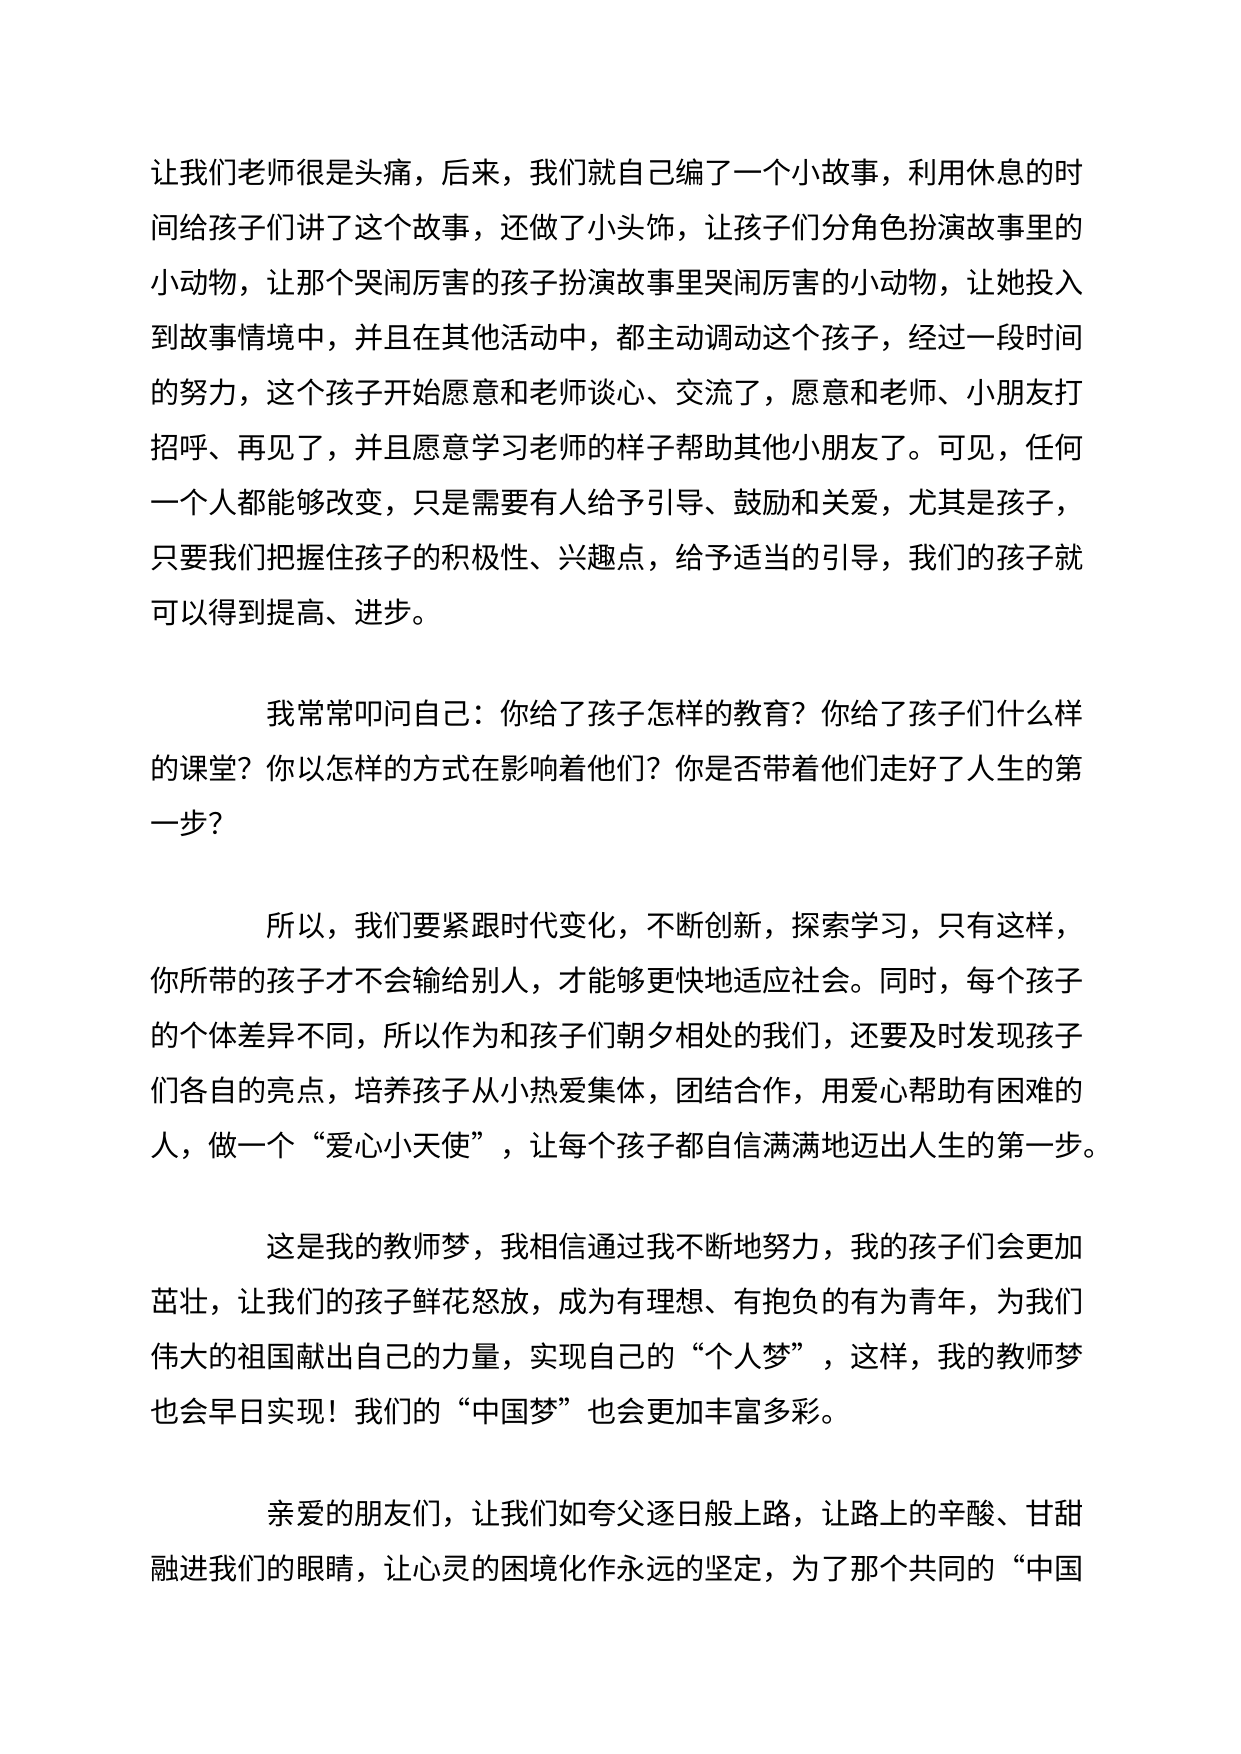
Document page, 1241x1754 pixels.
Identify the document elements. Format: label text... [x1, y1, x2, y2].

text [150, 150, 1090, 631]
text 所以，我们要紧跟时代变化，不断创新，探索学习，只有这样，你所带的孩子才不会输给别人，才能够更快地适应社会。同时，每个孩子的个体差异不同，所以作为和孩子们朝夕相处的我们，还要及时发现孩子们各自的亮点，培养孩子从小热爱集体，团结合作，用爱心帮助有困难的人，做一个“爱心小天使”，让每个孩子都自信满满地迈出人生的第一步。 [150, 902, 1090, 1164]
text 这是我的教师梦，我相信通过我不断地努力，我的孩子们会更加茁壮，让我们的孩子鲜花怒放，成为有理想、有抱负的有为青年，为我们伟大的祖国献出自己的力量，实现自己的“个人梦”，这样，我的教师梦也会早日实现！我们的“中国梦”也会更加丰富多彩。 [150, 1224, 1090, 1431]
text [150, 1490, 1090, 1587]
text 我常常叩问自己：你给了孩子怎样的教育？你给了孩子们什么样的课堂？你以怎样的方式在影响着他们？你是否带着他们走好了人生的第一步？ [150, 691, 1090, 843]
